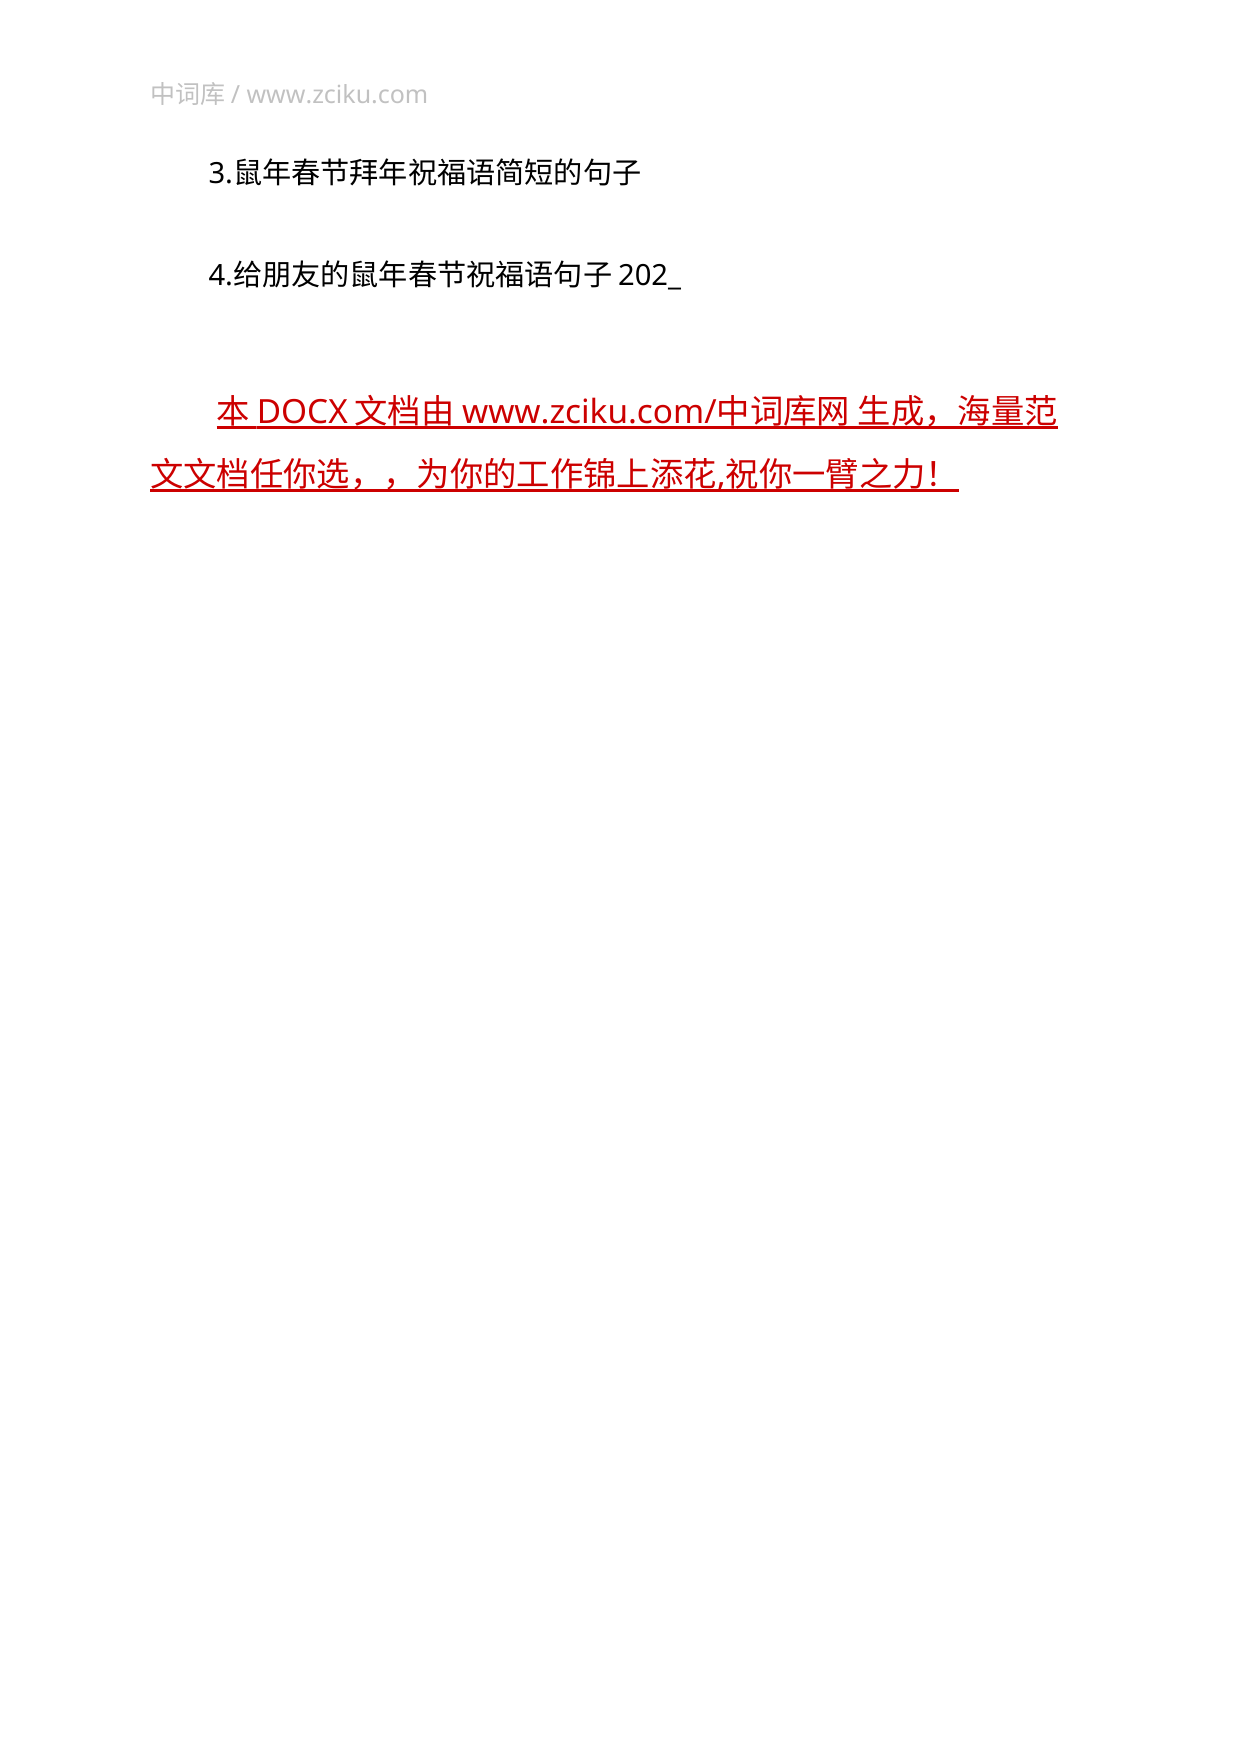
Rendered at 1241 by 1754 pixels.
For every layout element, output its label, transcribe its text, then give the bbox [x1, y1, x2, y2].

text 3.鼠年春节拜年祝福语简短的句子 [150, 150, 1090, 192]
text 4.给朋友的鼠年春节祝福语句子202_ [150, 252, 1090, 294]
text 本DOCX文档由 www.zciku.com/中词库网 生成，海量范文文档任你选，，为你的工作锦上添花,祝你一臂之力！ [150, 385, 1090, 496]
